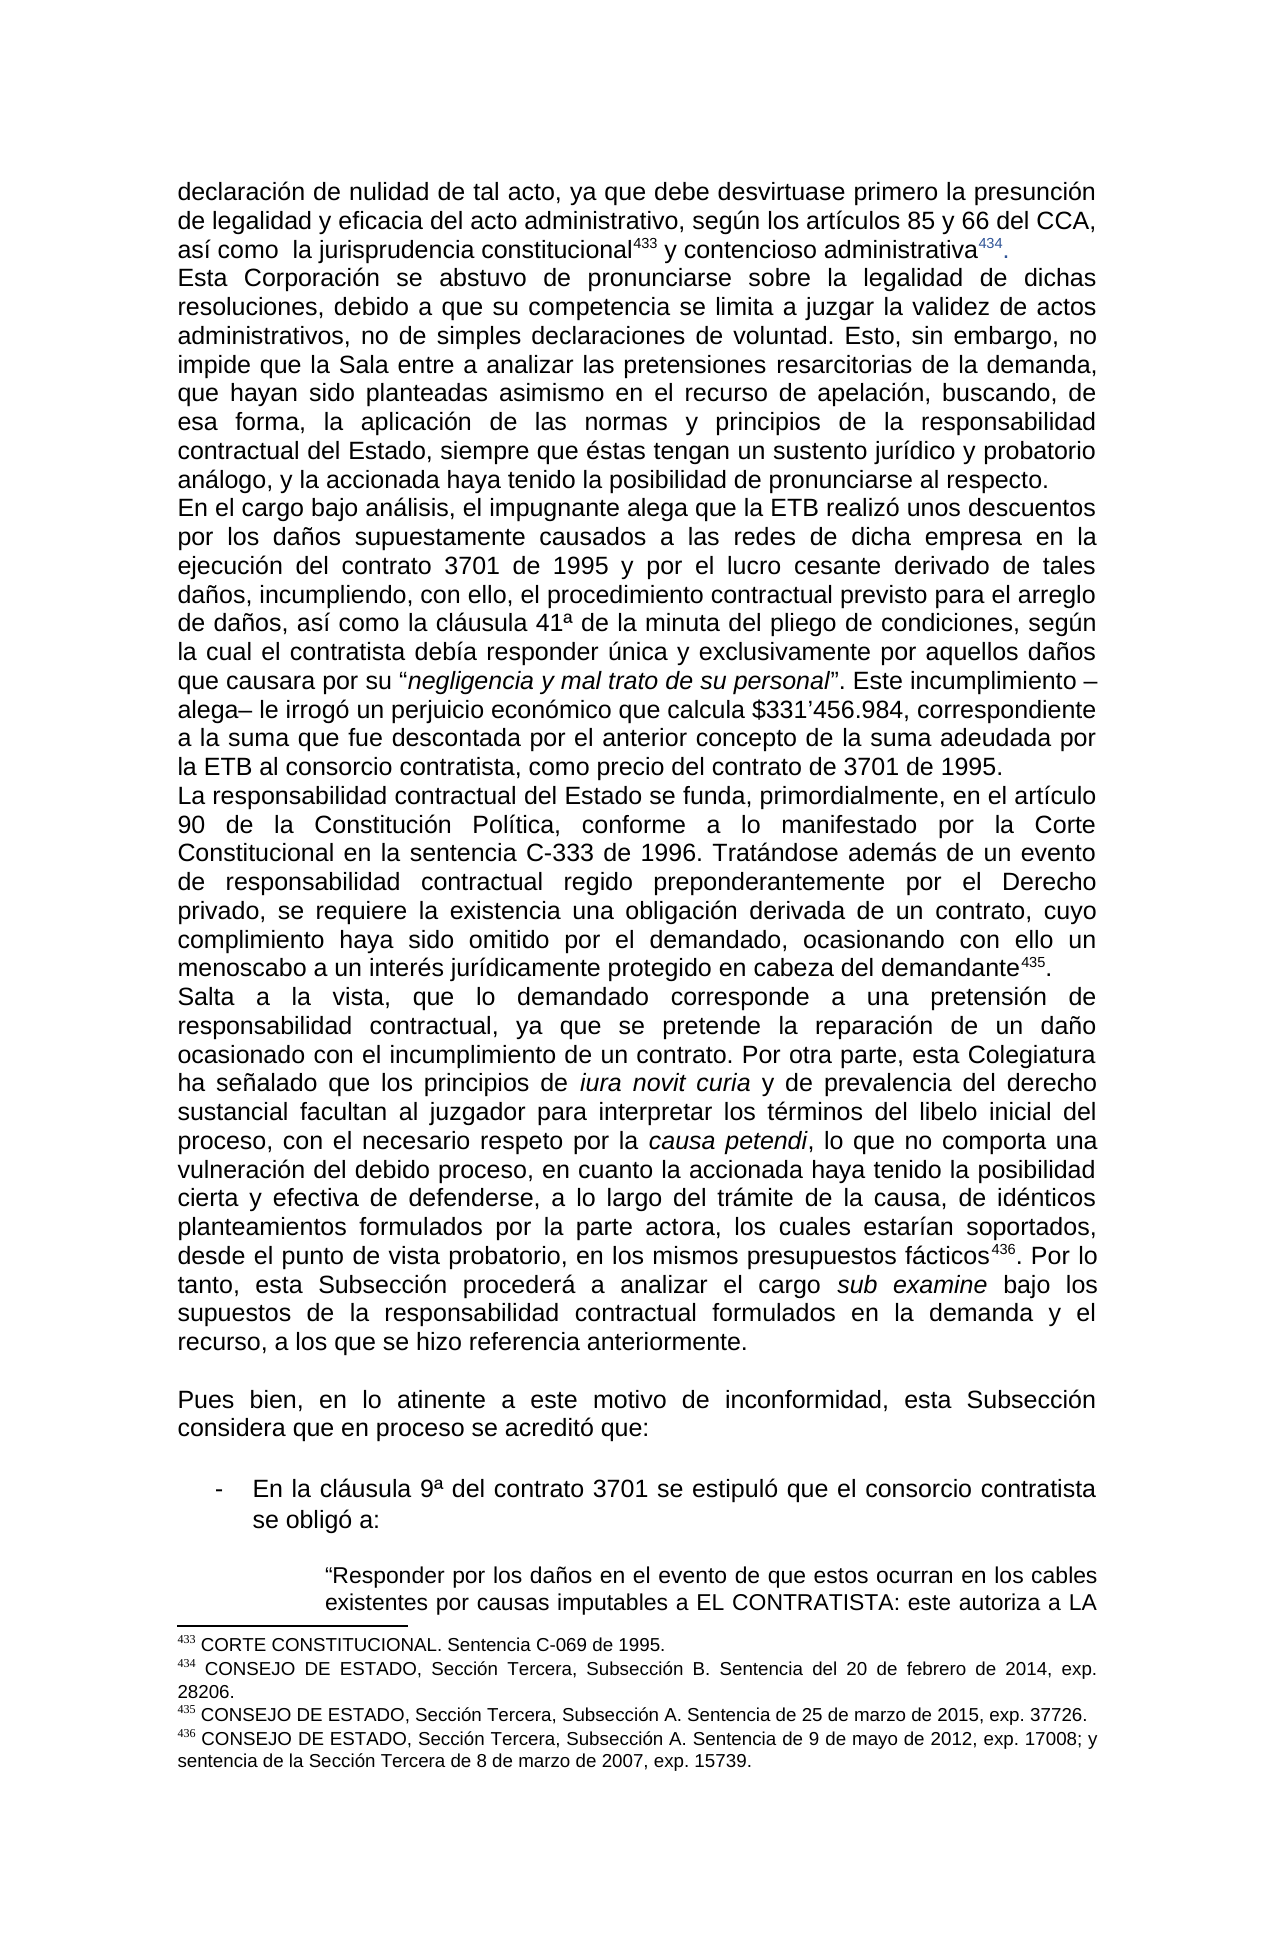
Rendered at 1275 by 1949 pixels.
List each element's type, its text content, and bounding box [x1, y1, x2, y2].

text Esta Corporación se abstuvo de pronunciarse sobre la legalidad de dichas resoluciones, debido a que su competencia se limita a juzgar la validez de actos administrativos, no de simples declaraciones de voluntad. Esto, sin embargo, no impide que la Sala entre a analizar las pretensiones resarcitorias de la demanda, que hayan sido planteadas asimismo en el recurso de apelación, buscando, de esa forma, la aplicación de las normas y principios de la responsabilidad contractual del Estado, siempre que éstas tengan un sustento jurídico y probatorio análogo, y la accionada haya tenido la posibilidad de pronunciarse al respecto. [177, 263, 1098, 493]
text Salta a la vista, que lo demandado corresponde a una pretensión de responsabilidad contractual, ya que se pretende la reparación de un daño ocasionado con el incumplimiento de un contrato. Por otra parte, esta Colegiatura ha señalado que los principios de iura novit curia y de prevalencia del derecho sustancial facultan al juzgador para interpretar los términos del libelo inicial del proceso, con el necesario respeto por la causa petendi, lo que no comporta una vulneración del debido proceso, en cuanto la accionada haya tenido la posibilidad cierta y efectiva de defenderse, a lo largo del trámite de la causa, de idénticos planteamientos formulados por la parte actora, los cuales estarían soportados, desde el punto de vista probatorio, en los mismos presupuestos fácticos. Por lo tanto, esta Subsección procederá a analizar el cargo sub examine bajo los supuestos de la responsabilidad contractual formulados en la demanda y el recurso, a los que se hizo referencia anteriormente. [177, 982, 1098, 1356]
text En el cargo bajo análisis, el impugnante alega que la ETB realizó unos descuentos por los daños supuestamente causados a las redes de dicha empresa en la ejecución del contrato 3701 de 1995 y por el lucro cesante derivado de tales daños, incumpliendo, con ello, el procedimiento contractual previsto para el arreglo de daños, así como la cláusula 41ª de la minuta del pliego de condiciones, según la cual el contratista debía responder única y exclusivamente por aquellos daños que causara por su “negligencia y mal trato de su personal”. Este incumplimiento –alega– le irrogó un perjuicio económico que calcula $331’456.984, correspondiente a la suma que fue descontada por el anterior concepto de la suma adeudada por la ETB al consorcio contratista, como precio del contrato de 3701 de 1995. [177, 493, 1098, 781]
text Pues bien, en lo atinente a este motivo de inconformidad, esta Subsección considera que en proceso se acreditó que: [177, 1385, 1098, 1442]
text La responsabilidad contractual del Estado se funda, primordialmente, en el artículo 90 de la Constitución Política, conforme a lo manifestado por la Corte Constitucional en la sentencia C-333 de 1996. Tratándose además de un evento de responsabilidad contractual regido preponderantemente por el Derecho privado, se requiere la existencia una obligación derivada de un contrato, cuyo complimiento haya sido omitido por el demandado, ocasionando con ello un menoscabo a un interés jurídicamente protegido en cabeza del demandante. [177, 781, 1098, 982]
list En la cláusula 9ª del contrato 3701 se estipuló que el consorcio contratista se obligó a: [215, 1471, 1098, 1534]
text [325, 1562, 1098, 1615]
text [177, 177, 1098, 263]
